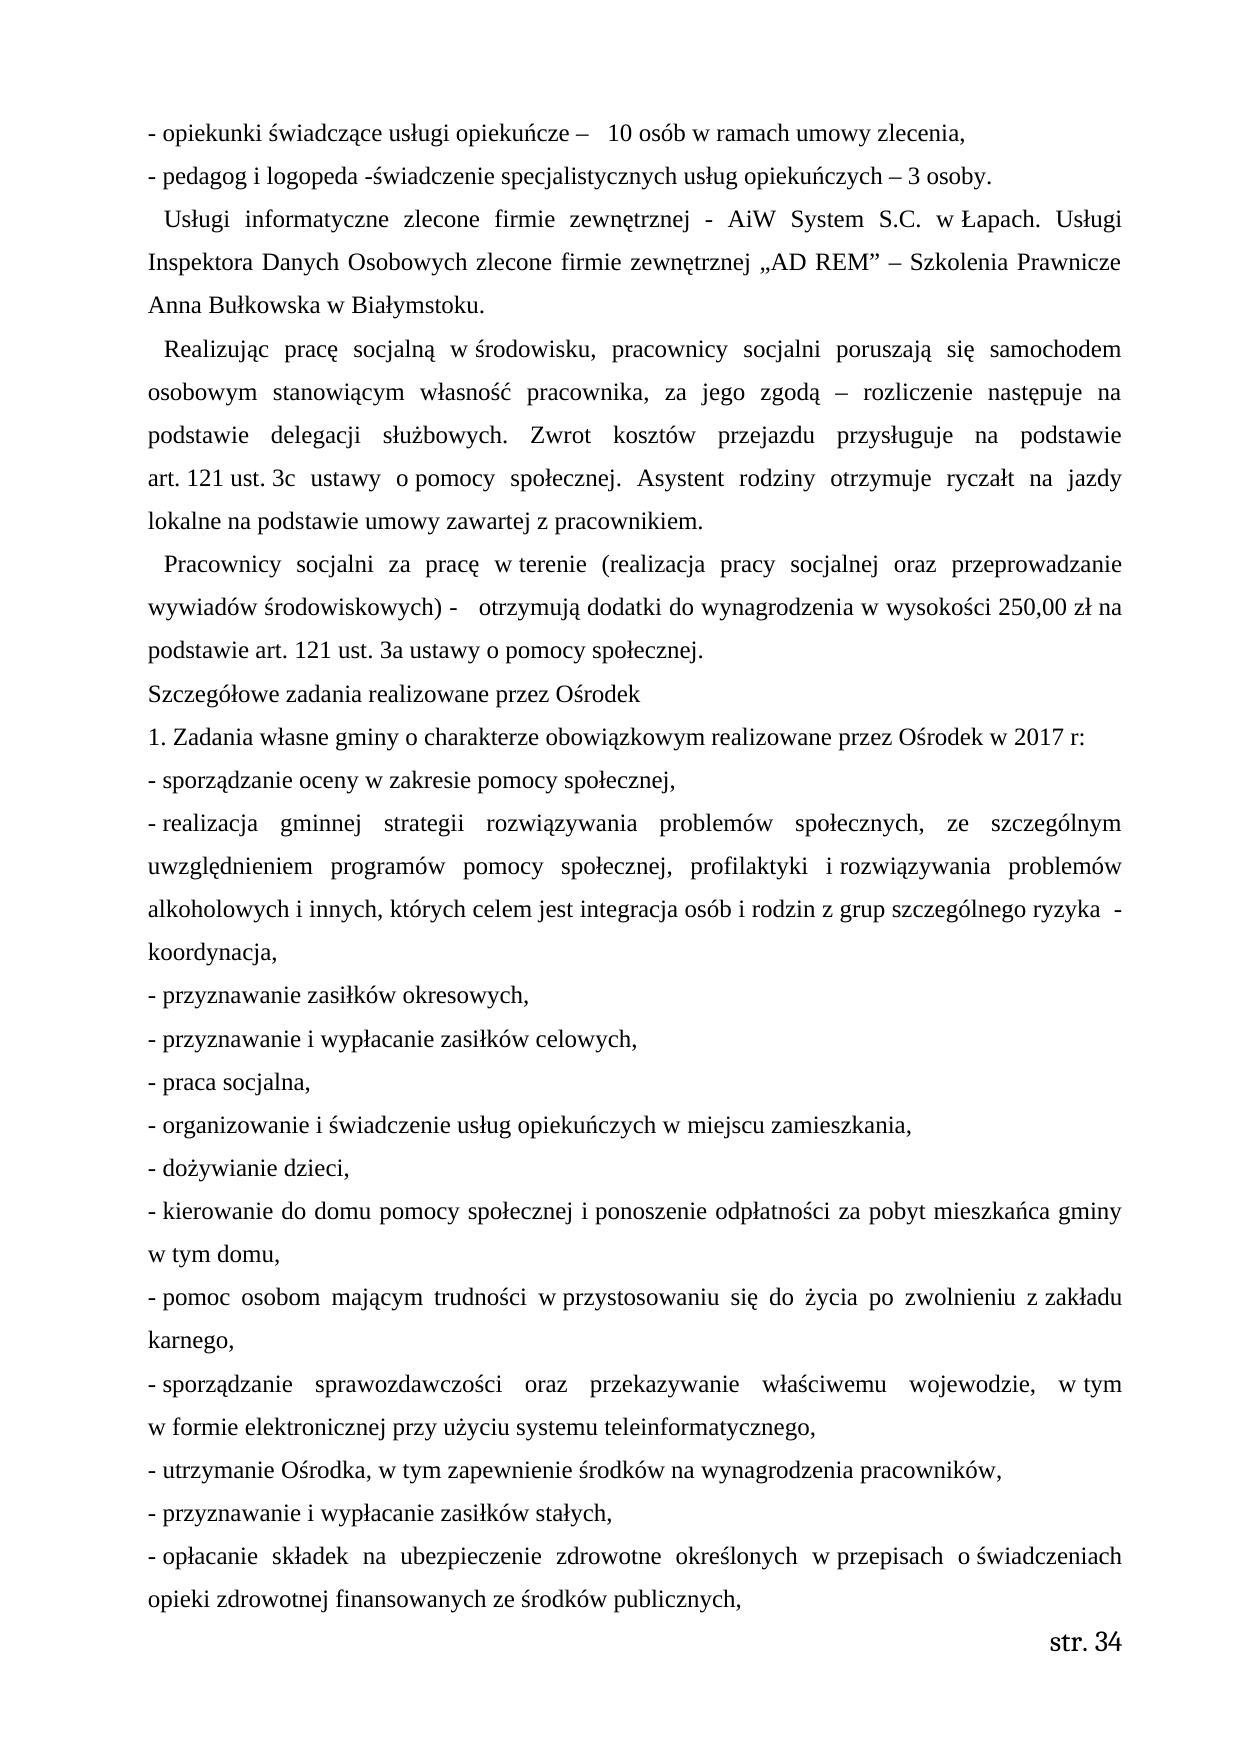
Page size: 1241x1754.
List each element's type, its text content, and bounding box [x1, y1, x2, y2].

text - praca socjalna, [148, 1067, 1122, 1096]
text Szczegółowe zadania realizowane przez Ośrodek [148, 679, 1122, 707]
text - sporządzanie oceny w zakresie pomocy społecznej, [148, 765, 1122, 794]
text Pracownicy socjalni za pracę w terenie (realizacja pracy socjalnej oraz przeprowadzanie wywiadów środowiskowych) - otrzymują dodatki do wynagrodzenia w wysokości 250,00 zł na podstawie art. 121 ust. 3a ustawy o pomocy społecznej. [148, 549, 1122, 664]
text - sporządzanie sprawozdawczości oraz przekazywanie właściwemu wojewodzie, w tym w formie elektronicznej przy użyciu systemu teleinformatycznego, [148, 1369, 1122, 1441]
text - utrzymanie Ośrodka, w tym zapewnienie środków na wynagrodzenia pracowników, [148, 1455, 1122, 1484]
text 1. Zadania własne gminy o charakterze obowiązkowym realizowane przez Ośrodek w 2017 r: [148, 722, 1122, 751]
text - pedagog i logopeda -świadczenie specjalistycznych usług opiekuńczych – 3 osoby. [148, 161, 1122, 190]
text - pomoc osobom mającym trudności w przystosowaniu się do życia po zwolnieniu z zakładu karnego, [148, 1282, 1122, 1354]
text - przyznawanie i wypłacanie zasiłków stałych, [148, 1498, 1122, 1527]
text - przyznawanie zasiłków okresowych, [148, 981, 1122, 1009]
text - realizacja gminnej strategii rozwiązywania problemów społecznych, ze szczególnym uwzględnieniem programów pomocy społecznej, profilaktyki i rozwiązywania problemów alkoholowych i innych, których celem jest integracja osób i rodzin z grup szczególnego ryzyka - koordynacja, [148, 808, 1122, 966]
text Usługi informatyczne zlecone firmie zewnętrznej - AiW System S.C. w Łapach. Usługi Inspektora Danych Osobowych zlecone firmie zewnętrznej „AD REM” – Szkolenia Prawnicze Anna Bułkowska w Białymstoku. [148, 204, 1122, 319]
text - opiekunki świadczące usługi opiekuńcze – 10 osób w ramach umowy zlecenia, [148, 118, 1122, 147]
text - dożywianie dzieci, [148, 1153, 1122, 1182]
text - przyznawanie i wypłacanie zasiłków celowych, [148, 1024, 1122, 1052]
text - opłacanie składek na ubezpieczenie zdrowotne określonych w przepisach o świadczeniach opieki zdrowotnej finansowanych ze środków publicznych, [148, 1541, 1122, 1613]
text - organizowanie i świadczenie usług opiekuńczych w miejscu zamieszkania, [148, 1110, 1122, 1139]
text - kierowanie do domu pomocy społecznej i ponoszenie odpłatności za pobyt mieszkańca gminy w tym domu, [148, 1196, 1122, 1268]
text Realizując pracę socjalną w środowisku, pracownicy socjalni poruszają się samochodem osobowym stanowiącym własność pracownika, za jego zgodą – rozliczenie następuje na podstawie delegacji służbowych. Zwrot kosztów przejazdu przysługuje na podstawie art. 121 ust. 3c ustawy o pomocy społecznej. Asystent rodziny otrzymuje ryczałt na jazdy lokalne na podstawie umowy zawartej z pracownikiem. [148, 334, 1122, 535]
